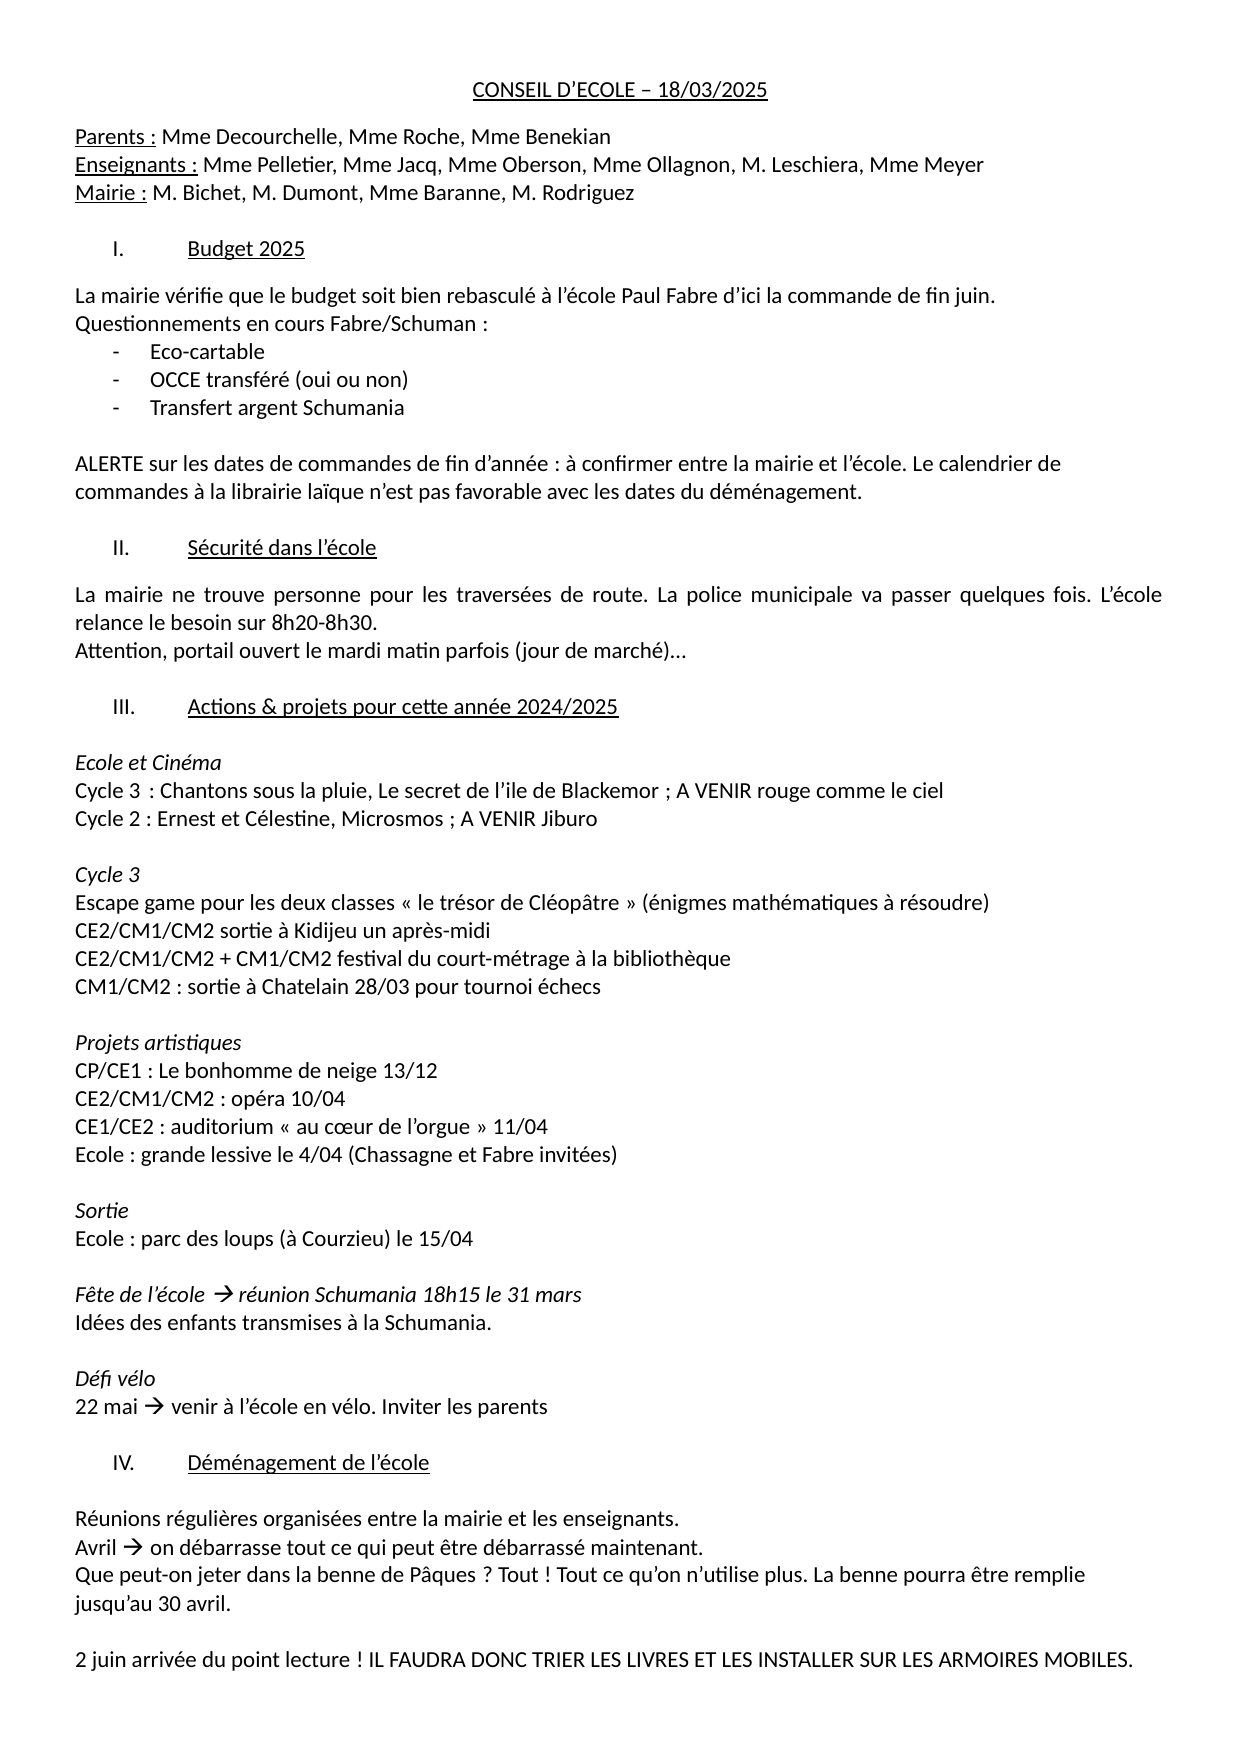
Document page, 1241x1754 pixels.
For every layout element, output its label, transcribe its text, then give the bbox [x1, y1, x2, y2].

text Réunions régulières organisées entre la mairie et les enseignants. [75, 1504, 1165, 1533]
text Projets artistiques [75, 1028, 1165, 1056]
text Ecole et Cinéma [75, 748, 1165, 776]
text Idées des enfants transmises à la Schumania. [75, 1308, 1165, 1336]
text Mairie : M. Bichet, M. Dumont, Mme Baranne, M. Rodriguez [75, 178, 1165, 206]
text Attention, portail ouvert le mardi matin parfois (jour de marché)… [75, 636, 1165, 664]
list Déménagement de l’école [112, 1448, 1165, 1477]
list Actions & projets pour cette année 2024/2025 [112, 692, 1165, 720]
text La mairie vérifie que le budget soit bien rebasculé à l’école Paul Fabre d’ici la commande de fin juin. [75, 281, 1165, 309]
text CE1/CE2 : auditorium « au cœur de l’orgue » 11/04 [75, 1112, 1165, 1140]
text CP/CE1 : Le bonhomme de neige 13/12 [75, 1056, 1165, 1084]
text CONSEIL D’ECOLE – 18/03/2025 [75, 75, 1165, 103]
list Budget 2025 [112, 234, 1165, 262]
text Fête de l’école réunion Schumania 18h15 le 31 mars [75, 1280, 1165, 1308]
text ALERTE sur les dates de commandes de fin d’année : à confirmer entre la mairie et l’école. Le calendrier de commandes à la librairie laïque n’est pas favorable avec les dates du déménagement. [75, 449, 1165, 505]
text Cycle 2 : Ernest et Célestine, Microsmos ; A VENIR Jiburo [75, 804, 1165, 832]
text La mairie ne trouve personne pour les traversées de route. La police municipale va passer quelques fois. L’école relance le besoin sur 8h20-8h30. [75, 580, 1165, 636]
text Ecole : grande lessive le 4/04 (Chassagne et Fabre invitées) [75, 1140, 1165, 1168]
text 2 juin arrivée du point lecture ! IL FAUDRA DONC TRIER LES LIVRES ET LES INSTALLER SUR LES ARMOIRES MOBILES. [75, 1645, 1165, 1673]
text Ecole : parc des loups (à Courzieu) le 15/04 [75, 1224, 1165, 1252]
text Cycle 3 : Chantons sous la pluie, Le secret de l’ile de Blackemor ; A VENIR rouge comme le ciel [75, 776, 1165, 804]
text CE2/CM1/CM2 + CM1/CM2 festival du court-métrage à la bibliothèque [75, 944, 1165, 972]
text CE2/CM1/CM2 sortie à Kidijeu un après-midi [75, 916, 1165, 944]
text Parents : Mme Decourchelle, Mme Roche, Mme Benekian [75, 122, 1165, 150]
text Avril on débarrasse tout ce qui peut être débarrassé maintenant. [75, 1533, 1165, 1561]
list Transfert argent Schumania [112, 393, 1165, 421]
text Enseignants : Mme Pelletier, Mme Jacq, Mme Oberson, Mme Ollagnon, M. Leschiera, Mme Meyer [75, 150, 1165, 178]
list Eco-cartable [112, 337, 1165, 365]
list Sécurité dans l’école [112, 533, 1165, 561]
text Que peut-on jeter dans la benne de Pâques ? Tout ! Tout ce qu’on n’utilise plus. La benne pourra être remplie jusqu’au 30 avril. [75, 1561, 1165, 1617]
text CE2/CM1/CM2 : opéra 10/04 [75, 1084, 1165, 1112]
text CM1/CM2 : sortie à Chatelain 28/03 pour tournoi échecs [75, 972, 1165, 1000]
text Cycle 3 [75, 860, 1165, 888]
text Défi vélo [75, 1364, 1165, 1392]
list OCCE transféré (oui ou non) [112, 365, 1165, 393]
text Escape game pour les deux classes « le trésor de Cléopâtre » (énigmes mathématiques à résoudre) [75, 888, 1165, 916]
text Questionnements en cours Fabre/Schuman : [75, 309, 1165, 337]
text 22 mai venir à l’école en vélo. Inviter les parents [75, 1392, 1165, 1421]
text Sortie [75, 1196, 1165, 1224]
